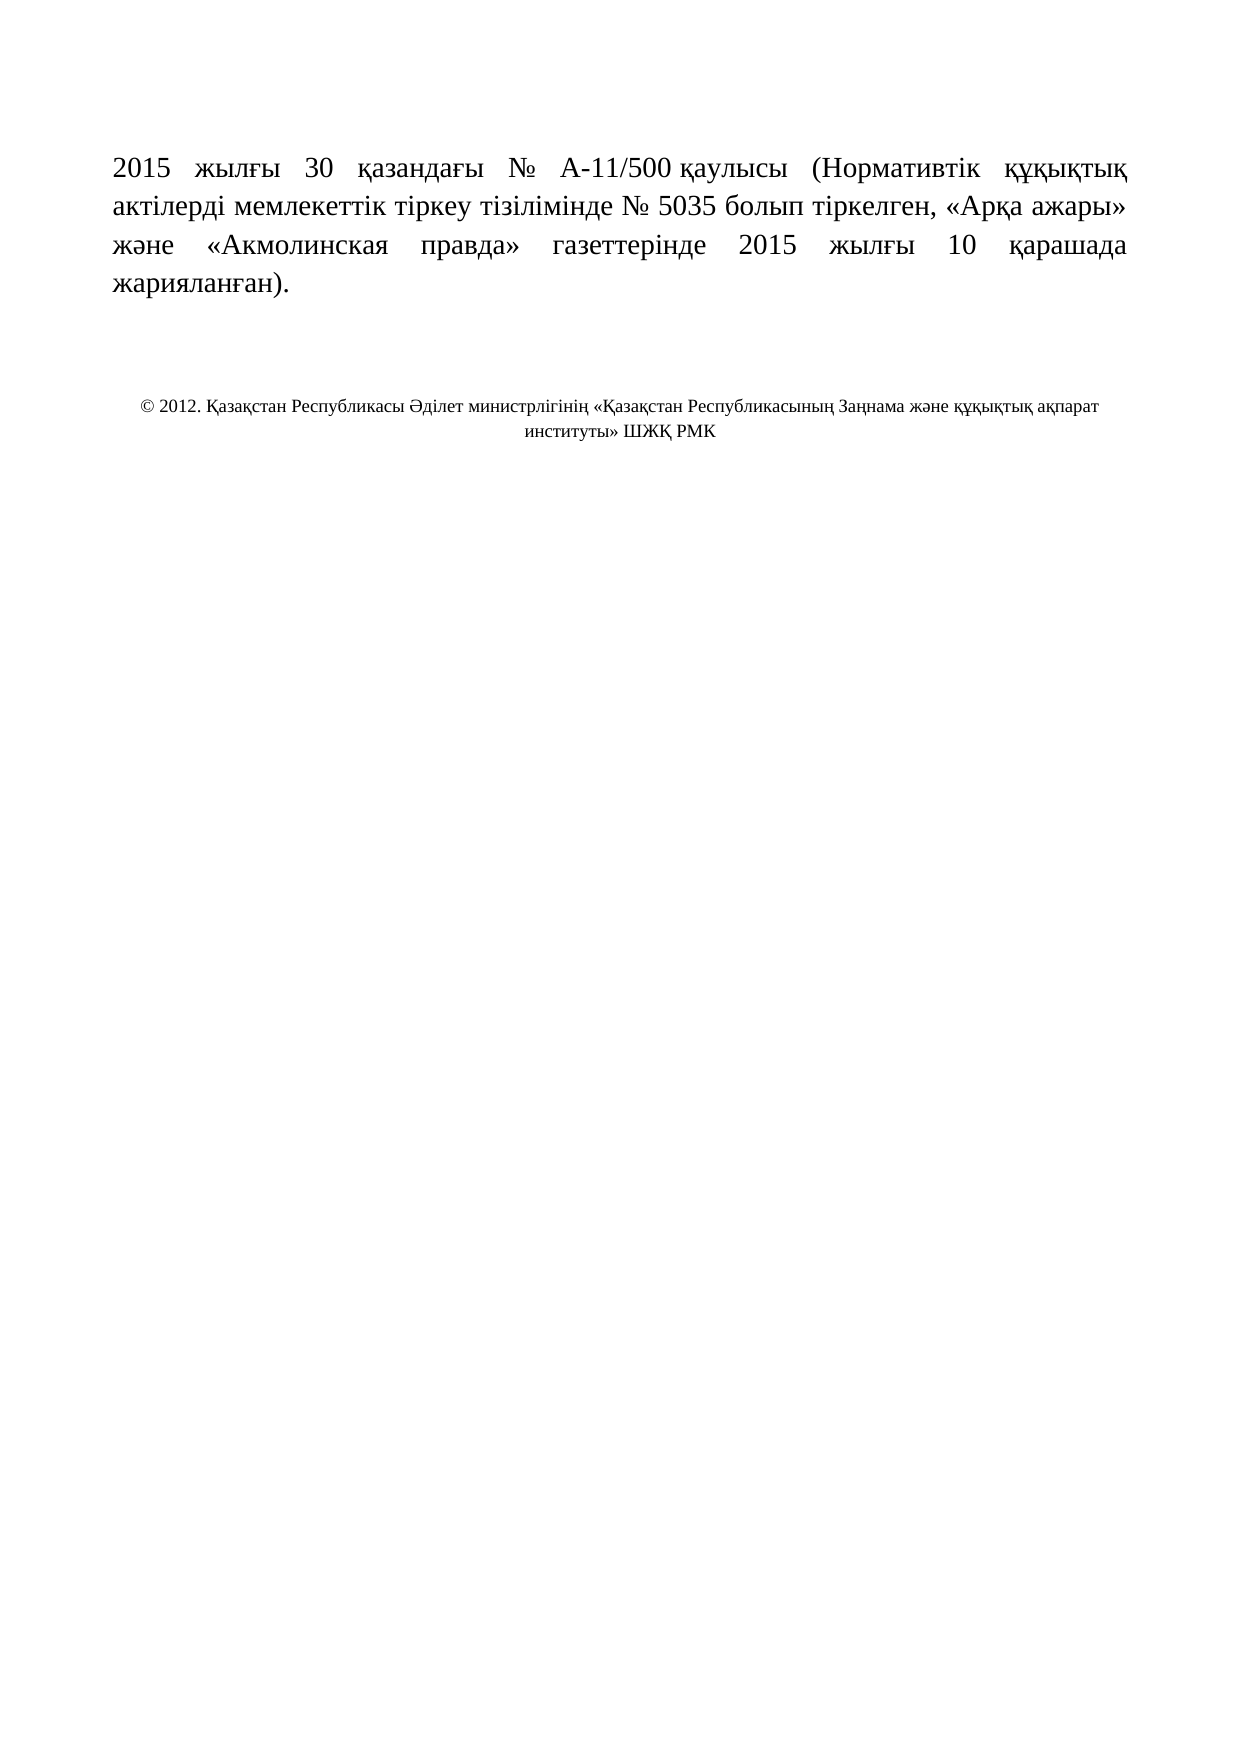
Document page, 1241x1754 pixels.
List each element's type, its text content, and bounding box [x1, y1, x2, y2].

text © 2012. Қазақстан Республикасы Әділет министрлігінің «Қазақстан Республикасының Заңнама және құқықтық ақпарат институты» ШЖҚ РМК [112, 395, 1128, 441]
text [112, 150, 1128, 299]
